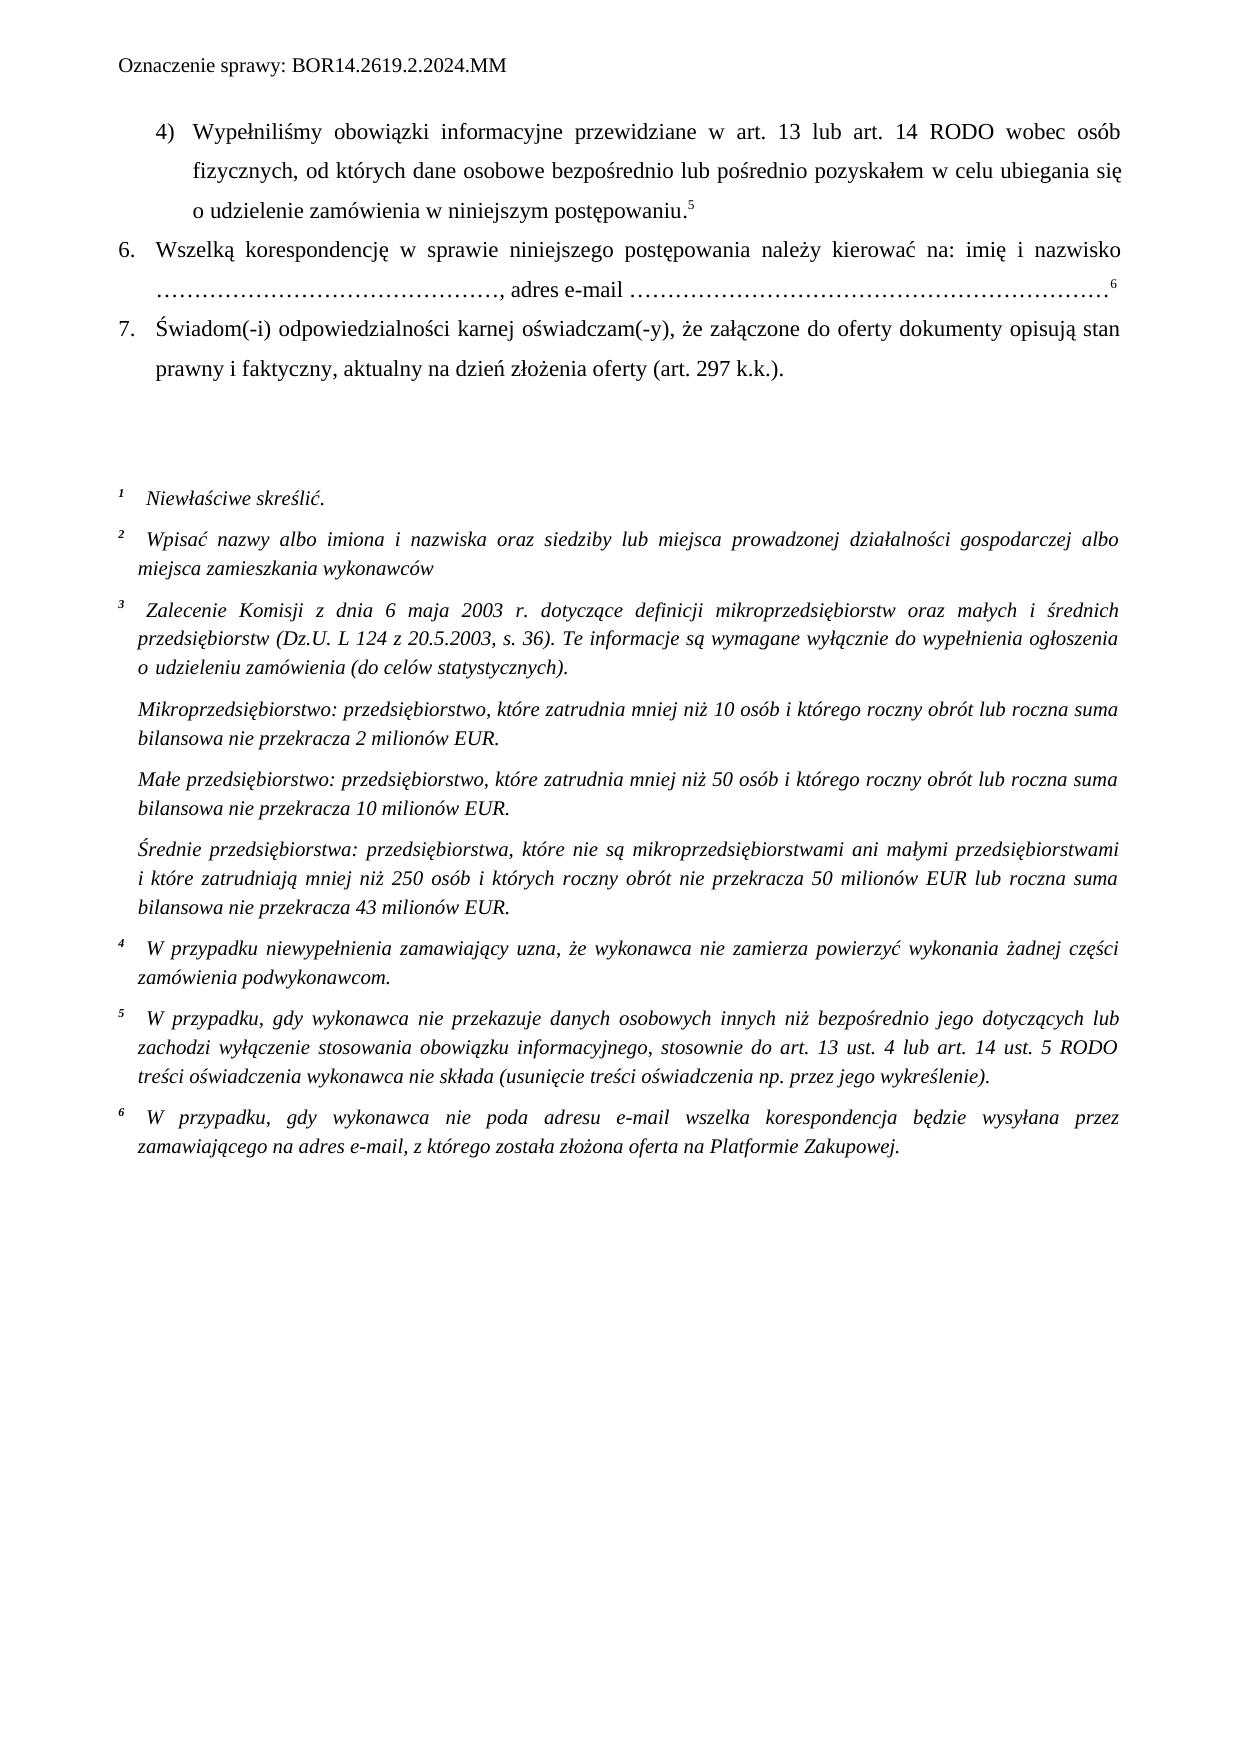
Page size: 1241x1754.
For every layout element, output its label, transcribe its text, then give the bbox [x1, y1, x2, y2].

text 6 W przypadku, gdy wykonawca nie poda adresu e-mail wszelka korespondencja będzie wysyłana przez zamawiającego na adres e-mail, z którego została złożona oferta na Platformie Zakupowej. [118, 1105, 1122, 1158]
text Małe przedsiębiorstwo: przedsiębiorstwo, które zatrudnia mniej niż 50 osób i którego roczny obrót lub roczna suma bilansowa nie przekracza 10 milionów EUR. [138, 767, 1122, 820]
text 4 W przypadku niewypełnienia zamawiający uzna, że wykonawca nie zamierza powierzyć wykonania żadnej części zamówienia podwykonawcom. [118, 936, 1122, 989]
text 2 Wpisać nazwy albo imiona i nazwiska oraz siedziby lub miejsca prowadzonej działalności gospodarczej albo miejsca zamieszkania wykonawców [118, 527, 1122, 580]
text 3 Zalecenie Komisji z dnia 6 maja 2003 r. dotyczące definicji mikroprzedsiębiorstw oraz małych i średnich przedsiębiorstw (Dz.U. L 124 z 20.5.2003, s. 36). Te informacje są wymagane wyłącznie do wypełnienia ogłoszenia o udzieleniu zamówienia (do celów statystycznych). [118, 597, 1122, 679]
list Wypełniliśmy obowiązki informacyjne przewidziane w art. 13 lub art. 14 RODO wobec osób fizycznych, od których dane osobowe bezpośrednio lub pośrednio pozyskałem w celu ubiegania się o udzielenie zamówienia w niniejszym postępowaniu.5 [155, 118, 1122, 223]
list Wszelką korespondencję w sprawie niniejszego postępowania należy kierować na: imię i nazwisko ………………………………………, adres e-mail ………………………………………………………6 [118, 237, 1122, 302]
text 1 Niewłaściwe skreślić. [118, 486, 1122, 510]
list Świadom(-i) odpowiedzialności karnej oświadczam(-y), że załączone do oferty dokumenty opisują stan prawny i faktyczny, aktualny na dzień złożenia oferty (art. 297 k.k.). [118, 316, 1122, 381]
text Mikroprzedsiębiorstwo: przedsiębiorstwo, które zatrudnia mniej niż 10 osób i którego roczny obrót lub roczna suma bilansowa nie przekracza 2 milionów EUR. [138, 697, 1122, 749]
text 5 W przypadku, gdy wykonawca nie przekazuje danych osobowych innych niż bezpośrednio jego dotyczących lub zachodzi wyłączenie stosowania obowiązku informacyjnego, stosownie do art. 13 ust. 4 lub art. 14 ust. 5 RODO treści oświadczenia wykonawca nie składa (usunięcie treści oświadczenia np. przez jego wykreślenie). [118, 1006, 1122, 1088]
text Średnie przedsiębiorstwa: przedsiębiorstwa, które nie są mikroprzedsiębiorstwami ani małymi przedsiębiorstwami i które zatrudniają mniej niż 250 osób i których roczny obrót nie przekracza 50 milionów EUR lub roczna suma bilansowa nie przekracza 43 milionów EUR. [138, 837, 1122, 919]
